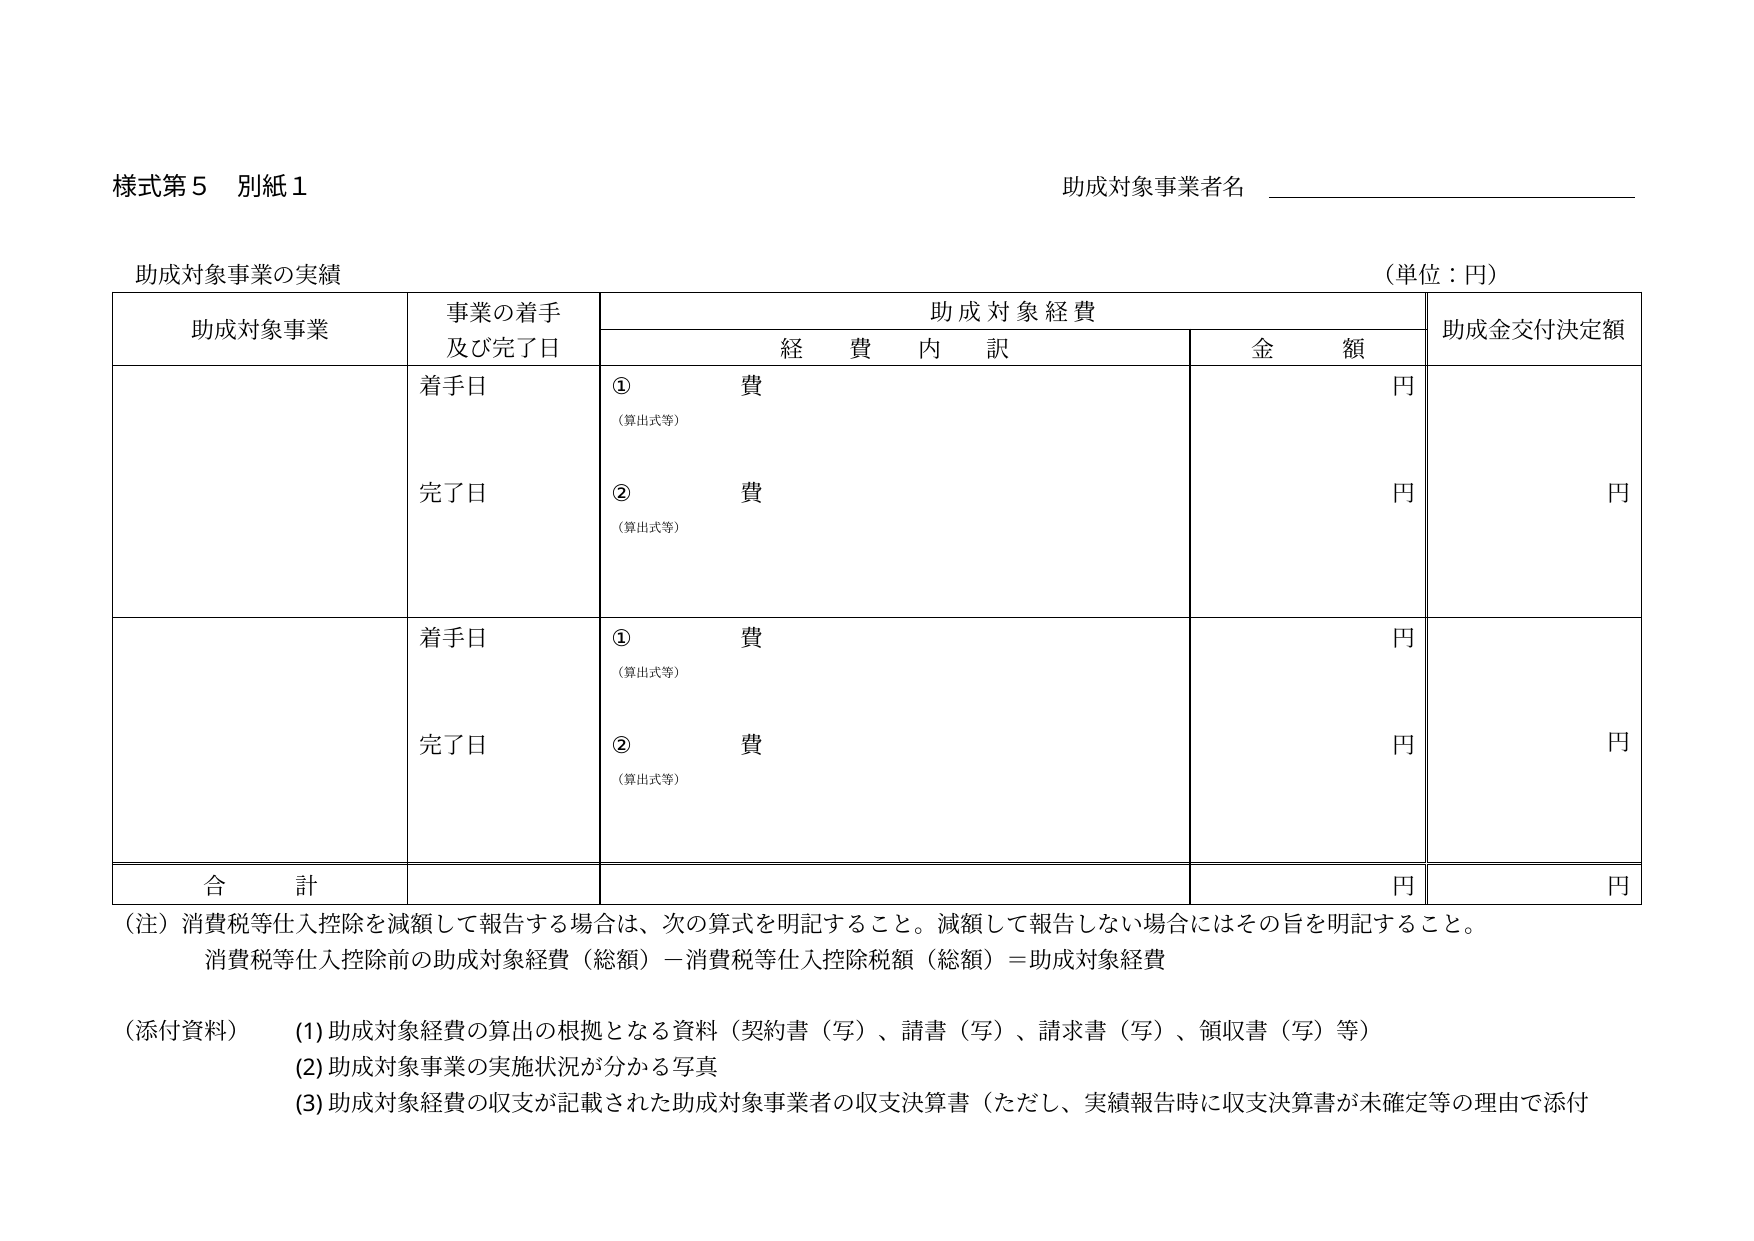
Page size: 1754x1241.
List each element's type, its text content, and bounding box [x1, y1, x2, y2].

table_cell 円 [1428, 366, 1641, 617]
table_cell 円 円 [1191, 618, 1425, 862]
table_cell 着手日 完了日 [408, 618, 599, 862]
table_header 助成金交付決定額 [1428, 293, 1641, 365]
text (2) 助成対象事業の実施状況が分かる写真 [112, 1048, 1642, 1084]
text 消費税等仕入控除前の助成対象経費（総額）－消費税等仕入控除税額（総額）＝助成対象経費 [112, 940, 1642, 976]
table_cell 円 [1428, 865, 1641, 903]
table_cell 円 [1428, 618, 1641, 862]
table_header 事業の着手 及び完了日 [408, 293, 599, 365]
text 様式第５ 別紙１ 助成対象事業者名 [112, 148, 1642, 220]
text (3) 助成対象経費の収支が記載された助成対象事業者の収支決算書（ただし、実績報告時に収支決算書が未確定等の理由で添付 [112, 1084, 1642, 1119]
table_cell 円 [1191, 865, 1425, 903]
table_cell 費 （算出式等） 費 （算出式等） [601, 618, 1189, 862]
table_header 助成対象事業 [113, 293, 407, 365]
text （注）消費税等仕入控除を減額して報告する場合は、次の算式を明記すること。減額して報告しない場合にはその旨を明記すること。 [112, 905, 1642, 940]
table_cell 着手日 完了日 [408, 366, 599, 617]
table_cell 費 （算出式等） 費 （算出式等） [601, 366, 1189, 617]
table_cell 合 計 [113, 865, 407, 903]
table_cell [113, 366, 407, 617]
table_cell 金 額 [1191, 330, 1425, 365]
text 助成対象事業の実績 （単位：円） [112, 256, 1642, 292]
table_header 助 成 対 象 経 費 [601, 293, 1425, 328]
table_cell [408, 865, 599, 903]
table_cell [113, 618, 407, 862]
table_cell 円 円 [1191, 366, 1425, 617]
table_cell [601, 865, 1189, 903]
text （添付資料） (1) 助成対象経費の算出の根拠となる資料（契約書（写）、請書（写）、請求書（写）、領収書（写）等） [112, 1012, 1642, 1048]
table_cell 経 費 内 訳 [601, 330, 1189, 365]
